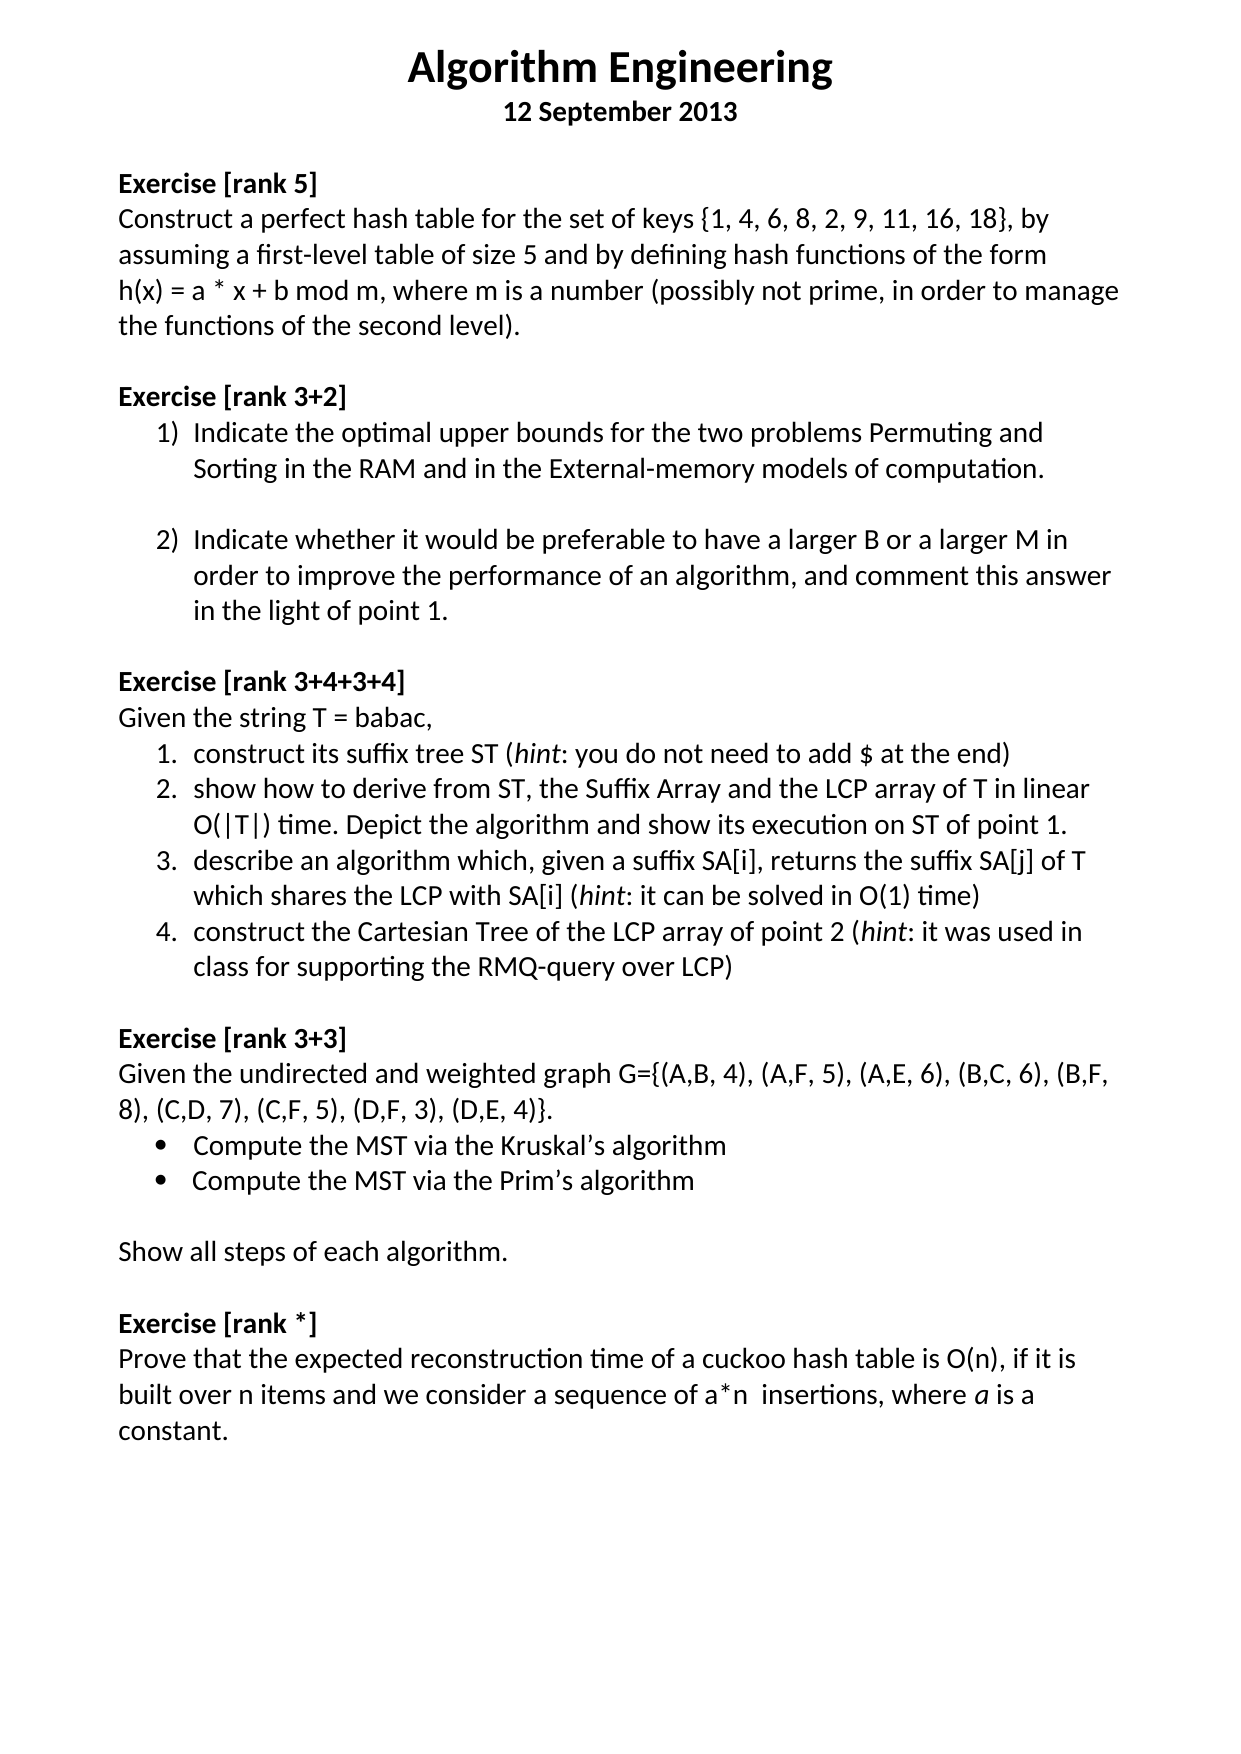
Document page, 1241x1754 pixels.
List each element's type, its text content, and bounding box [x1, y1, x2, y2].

text Exercise [rank 3+4+3+4] [118, 663, 1122, 699]
list construct the Cartesian Tree of the LCP array of point 2 (hint: it was used in class for supporting the RMQ-query over LCP) [156, 913, 1122, 984]
text Show all steps of each algorithm. [118, 1233, 1122, 1269]
list Compute the MST via the Prim’s algorithm [156, 1162, 1122, 1198]
list describe an algorithm which, given a suffix SA[i], returns the suffix SA[j] of T which shares the LCP with SA[i] (hint: it can be solved in O(1) time) [156, 842, 1122, 913]
text Prove that the expected reconstruction time of a cuckoo hash table is O(n), if it is built over n items and we consider a sequence of a*n insertions, where a is a constant. [118, 1340, 1122, 1447]
list construct its suffix tree ST (hint: you do not need to add $ at the end) [156, 735, 1122, 770]
list Indicate whether it would be preferable to have a larger B or a larger M in order to improve the performance of an algorithm, and comment this answer in the light of point 1. [156, 521, 1122, 628]
text Algorithm Engineering [118, 37, 1122, 93]
text Given the undirected and weighted graph G={(A,B, 4), (A,F, 5), (A,E, 6), (B,C, 6), (B,F, 8), (C,D, 7), (C,F, 5), (D,F, 3), (D,E, 4)}. [118, 1055, 1122, 1127]
list Compute the MST via the Kruskal’s algorithm [156, 1127, 1122, 1162]
list show how to derive from ST, the Suffix Array and the LCP array of T in linear O(|T|) time. Depict the algorithm and show its execution on ST of point 1. [156, 770, 1122, 842]
text h(x) = a * x + b mod m, where m is a number (possibly not prime, in order to manage the functions of the second level). [118, 272, 1122, 343]
text Construct a perfect hash table for the set of keys {1, 4, 6, 8, 2, 9, 11, 16, 18}, by assuming a first-level table of size 5 and by defining hash functions of the form [118, 200, 1122, 272]
text Exercise [rank 5] [118, 165, 1122, 200]
text Exercise [rank 3+3] [118, 1020, 1122, 1055]
text Given the string T = babac, [118, 699, 1122, 735]
list Indicate the optimal upper bounds for the two problems Permuting and Sorting in the RAM and in the External-memory models of computation. [156, 414, 1122, 485]
text 12 September 2013 [118, 93, 1122, 129]
text Exercise [rank *] [118, 1305, 1122, 1340]
text Exercise [rank 3+2] [118, 378, 1122, 414]
